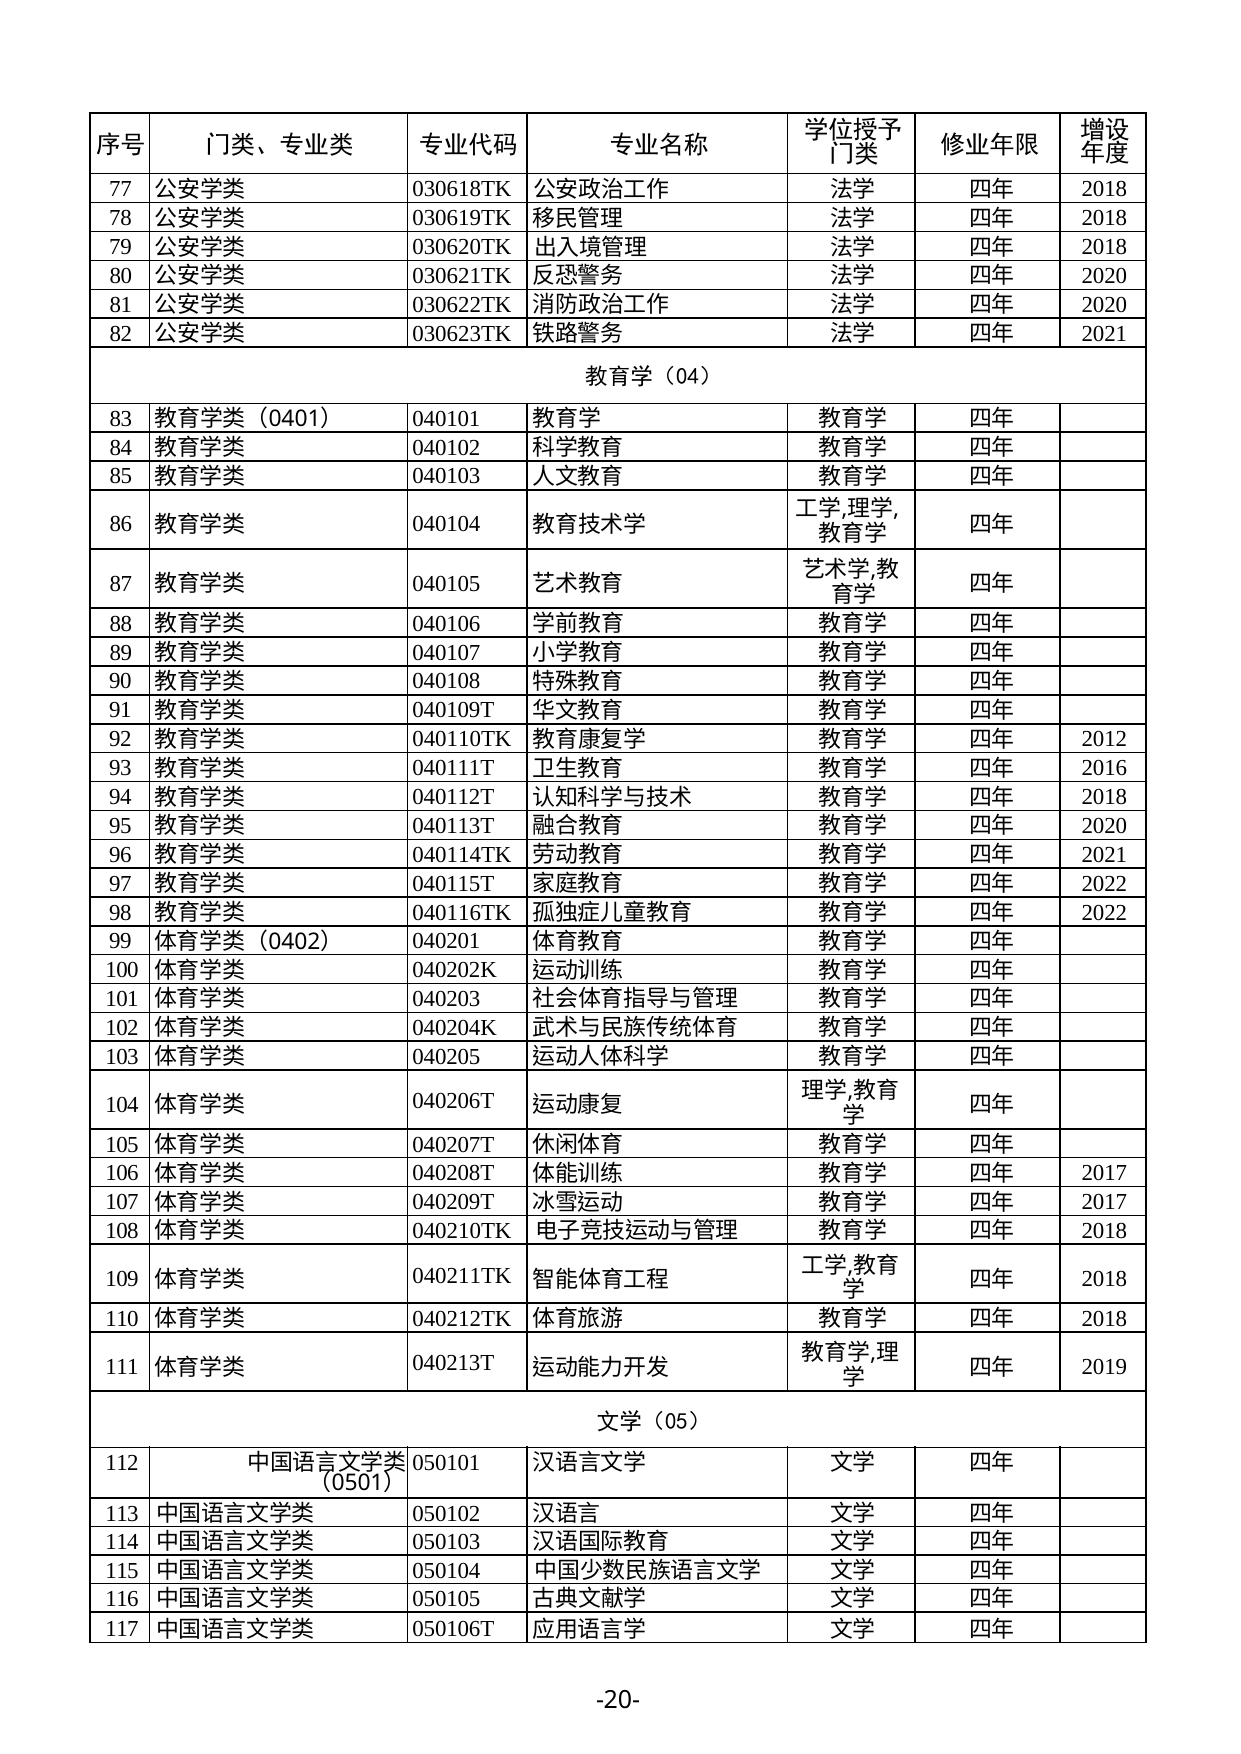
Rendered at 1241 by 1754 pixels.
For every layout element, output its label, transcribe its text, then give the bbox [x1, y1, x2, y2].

table_cell 家庭教育 [528, 869, 787, 896]
table_cell 教育学类 [150, 491, 407, 548]
table_cell 116 [91, 1584, 149, 1611]
table_cell 98 [91, 898, 149, 925]
table_cell 公安学类 [150, 174, 407, 202]
table_cell 80 [91, 261, 149, 288]
table_cell 体育学类 [150, 1333, 407, 1390]
table_cell 运动能力开发 [528, 1333, 787, 1390]
table_cell 86 [91, 491, 149, 548]
table_cell [1061, 667, 1145, 694]
table_cell 040207T [408, 1130, 526, 1157]
table_cell 四年 [916, 1499, 1059, 1526]
table_cell 体育学类 [150, 1187, 407, 1214]
table_cell 社会体育指导与管理 [528, 984, 787, 1011]
table_cell 103 [91, 1042, 149, 1069]
table_cell 四年 [916, 1527, 1059, 1554]
table_cell 四年 [916, 869, 1059, 896]
table_cell 92 [91, 725, 149, 752]
table_cell 工学,理学, 教育学 [788, 491, 914, 548]
table_cell 特殊教育 [528, 667, 787, 694]
table_cell 小学教育 [528, 638, 787, 665]
table_cell 四年 [916, 1584, 1059, 1611]
table_cell 教育学 [788, 1042, 914, 1069]
table_cell 四年 [916, 1245, 1059, 1302]
table_cell 四年 [916, 1556, 1059, 1583]
table_cell [1061, 984, 1145, 1011]
table_cell 040109T [408, 696, 526, 723]
table_cell 中国语言文学类 [150, 1499, 407, 1526]
table_cell 中国语言文学类 [150, 1527, 407, 1554]
table_cell 体育学类 [150, 1042, 407, 1069]
table_cell 体育学类（0402） [150, 927, 407, 954]
table_cell 040205 [408, 1042, 526, 1069]
table_cell 学前教育 [528, 609, 787, 636]
table_cell 040107 [408, 638, 526, 665]
table_cell 反恐警务 [528, 261, 787, 288]
table_cell [1061, 955, 1145, 983]
table_cell [1061, 1584, 1145, 1611]
table_cell 040114TK [408, 840, 526, 867]
table_cell 教育学 [788, 898, 914, 925]
table_cell 教育学 [788, 696, 914, 723]
table_cell 体育教育 [528, 927, 787, 954]
table_cell 040103 [408, 462, 526, 489]
table_cell 汉语言 [528, 1499, 787, 1526]
table_cell 2017 [1061, 1187, 1145, 1214]
table_cell 四年 [916, 174, 1059, 202]
table_cell 教育技术学 [528, 491, 787, 548]
table_cell 文学 [788, 1613, 914, 1642]
table_cell 2018 [1061, 782, 1145, 810]
table_cell 公安学类 [150, 290, 407, 317]
table_cell 040212TK [408, 1304, 526, 1331]
table_cell 公安学类 [150, 319, 407, 346]
table_cell 应用语言学 [528, 1613, 787, 1642]
table_cell 030618TK [408, 174, 526, 202]
table_header 门类、专业类 [150, 114, 407, 173]
table_cell 公安政治工作 [528, 174, 787, 202]
table_cell 2018 [1061, 1216, 1145, 1243]
table_cell 2022 [1061, 869, 1145, 896]
table_cell 87 [91, 550, 149, 607]
table_cell 107 [91, 1187, 149, 1214]
table_cell 四年 [916, 404, 1059, 431]
table_cell 文学 [788, 1448, 914, 1497]
table_cell 教育学类 [150, 725, 407, 752]
table_cell 文学 [788, 1527, 914, 1554]
table_header 专业名称 [528, 114, 787, 173]
table_cell 艺术学,教 育学 [788, 550, 914, 607]
table_cell 四年 [916, 1613, 1059, 1642]
table_cell 四年 [916, 261, 1059, 288]
table_cell 84 [91, 433, 149, 460]
table_cell 四年 [916, 782, 1059, 810]
table_cell 体育学类 [150, 1245, 407, 1302]
table_cell 90 [91, 667, 149, 694]
table_cell 040209T [408, 1187, 526, 1214]
table_cell 四年 [916, 1216, 1059, 1243]
table_cell 105 [91, 1130, 149, 1157]
table_cell 体育学类 [150, 1013, 407, 1040]
table_cell 四年 [916, 232, 1059, 260]
table_cell 四年 [916, 1071, 1059, 1128]
table_cell 四年 [916, 1187, 1059, 1214]
table_cell 108 [91, 1216, 149, 1243]
table_cell 050102 [408, 1499, 526, 1526]
table_cell [1061, 1499, 1145, 1526]
table_cell 114 [91, 1527, 149, 1554]
table_cell [1061, 491, 1145, 548]
table_cell 四年 [916, 609, 1059, 636]
table_cell 融合教育 [528, 811, 787, 838]
table_cell 认知科学与技术 [528, 782, 787, 810]
table_cell 古典文献学 [528, 1584, 787, 1611]
table_cell 040102 [408, 433, 526, 460]
table_cell 艺术教育 [528, 550, 787, 607]
table_cell 教育学 [788, 753, 914, 781]
table_cell 77 [91, 174, 149, 202]
table_cell 教育学类（0401） [150, 404, 407, 431]
table_cell [1061, 404, 1145, 431]
table_cell 理学,教育 学 [788, 1071, 914, 1128]
table_cell 050104 [408, 1556, 526, 1583]
table_cell 中国语言文学类 [150, 1556, 407, 1583]
table_cell 汉语言文学 [528, 1448, 787, 1497]
table_cell 040112T [408, 782, 526, 810]
table_cell 102 [91, 1013, 149, 1040]
table_cell 文学（05） [91, 1392, 1145, 1446]
table_cell 四年 [916, 811, 1059, 838]
table_cell 教育学 [788, 984, 914, 1011]
table_cell 教育学 [788, 638, 914, 665]
table_cell 113 [91, 1499, 149, 1526]
table_cell 教育康复学 [528, 725, 787, 752]
table_cell 115 [91, 1556, 149, 1583]
table_cell 030619TK [408, 203, 526, 231]
table_cell 教育学 [788, 1187, 914, 1214]
table_cell [1061, 462, 1145, 489]
table_cell 040213T [408, 1333, 526, 1390]
table_cell 050106T [408, 1613, 526, 1642]
table_cell 体育学类 [150, 1071, 407, 1128]
table_cell 2020 [1061, 261, 1145, 288]
table_cell 040208T [408, 1158, 526, 1186]
table_cell 体育学类 [150, 984, 407, 1011]
table_cell 教育学类 [150, 667, 407, 694]
table_cell 四年 [916, 955, 1059, 983]
table_cell [1061, 1613, 1145, 1642]
table_cell 文学 [788, 1499, 914, 1526]
table_cell 78 [91, 203, 149, 231]
table_cell 四年 [916, 638, 1059, 665]
table_header 学位授予 门类 [788, 114, 914, 173]
table_cell 体育学类 [150, 1216, 407, 1243]
table_cell [1061, 1556, 1145, 1583]
table_cell 法学 [788, 174, 914, 202]
table_cell 2016 [1061, 753, 1145, 781]
table_cell 030620TK [408, 232, 526, 260]
table_cell 83 [91, 404, 149, 431]
table_cell 四年 [916, 1013, 1059, 1040]
table_header 增设 年度 [1061, 114, 1145, 173]
table_cell 智能体育工程 [528, 1245, 787, 1302]
table_cell 040101 [408, 404, 526, 431]
table_cell 100 [91, 955, 149, 983]
table_cell 89 [91, 638, 149, 665]
table_cell 法学 [788, 232, 914, 260]
table_cell 2020 [1061, 290, 1145, 317]
table_cell 2018 [1061, 1304, 1145, 1331]
table_cell 文学 [788, 1556, 914, 1583]
table_cell 教育学 [788, 433, 914, 460]
table_cell 法学 [788, 203, 914, 231]
table_cell [1061, 927, 1145, 954]
table_cell 公安学类 [150, 261, 407, 288]
table_cell 四年 [916, 753, 1059, 781]
table_cell 体育旅游 [528, 1304, 787, 1331]
table_cell 公安学类 [150, 232, 407, 260]
table_cell 106 [91, 1158, 149, 1186]
table_cell 四年 [916, 462, 1059, 489]
table_cell 2021 [1061, 319, 1145, 346]
table_cell 体育学类 [150, 1158, 407, 1186]
table_cell 教育学（04） [91, 348, 1145, 402]
table_cell 汉语国际教育 [528, 1527, 787, 1554]
table_cell 93 [91, 753, 149, 781]
table_cell 铁路警务 [528, 319, 787, 346]
table_cell 四年 [916, 1448, 1059, 1497]
table_cell [1061, 1448, 1145, 1497]
table_cell 四年 [916, 433, 1059, 460]
table_cell 040106 [408, 609, 526, 636]
table_cell 2018 [1061, 232, 1145, 260]
table_cell 四年 [916, 840, 1059, 867]
table_cell 文学 [788, 1584, 914, 1611]
table_cell 2020 [1061, 811, 1145, 838]
table_cell 出入境管理 [528, 232, 787, 260]
table_cell [1061, 696, 1145, 723]
table_cell 教育学类 [150, 753, 407, 781]
table_cell 体能训练 [528, 1158, 787, 1186]
table_cell 110 [91, 1304, 149, 1331]
table_cell 104 [91, 1071, 149, 1128]
table_cell 040108 [408, 667, 526, 694]
table_cell 教育学类 [150, 609, 407, 636]
table_cell 教育学 [788, 404, 914, 431]
table_cell 教育学,理 学 [788, 1333, 914, 1390]
table_cell 050105 [408, 1584, 526, 1611]
table_cell 移民管理 [528, 203, 787, 231]
table_cell 111 [91, 1333, 149, 1390]
table_cell [1061, 1042, 1145, 1069]
table_cell 96 [91, 840, 149, 867]
table_cell 教育学 [788, 811, 914, 838]
table_cell 教育学类 [150, 696, 407, 723]
table_cell 法学 [788, 261, 914, 288]
table_cell 教育学 [528, 404, 787, 431]
table_cell 教育学 [788, 667, 914, 694]
table_cell 冰雪运动 [528, 1187, 787, 1214]
table_cell 教育学 [788, 1304, 914, 1331]
table_cell [1061, 609, 1145, 636]
table_header 专业代码 [408, 114, 526, 173]
table_cell 117 [91, 1613, 149, 1642]
table_cell 2017 [1061, 1158, 1145, 1186]
table_cell 消防政治工作 [528, 290, 787, 317]
table_cell 教育学 [788, 955, 914, 983]
table_cell 040210TK [408, 1216, 526, 1243]
table_cell 教育学类 [150, 550, 407, 607]
table_cell 教育学 [788, 609, 914, 636]
table_cell 050103 [408, 1527, 526, 1554]
table_cell 82 [91, 319, 149, 346]
table_cell 教育学类 [150, 782, 407, 810]
table_cell [1061, 1071, 1145, 1128]
table_cell [1061, 638, 1145, 665]
table_cell 体育学类 [150, 1130, 407, 1157]
table_cell 四年 [916, 203, 1059, 231]
table_cell 030621TK [408, 261, 526, 288]
table_cell 99 [91, 927, 149, 954]
table_cell 教育学 [788, 1216, 914, 1243]
table_cell 教育学 [788, 1130, 914, 1157]
table_cell 四年 [916, 1158, 1059, 1186]
table_cell 教育学 [788, 840, 914, 867]
table_cell 四年 [916, 1130, 1059, 1157]
table_cell 97 [91, 869, 149, 896]
table_cell 教育学类 [150, 462, 407, 489]
table_cell 79 [91, 232, 149, 260]
table_cell 88 [91, 609, 149, 636]
table_cell 体育学类 [150, 955, 407, 983]
table_cell 112 [91, 1448, 149, 1497]
table_cell [1061, 550, 1145, 607]
table_cell 四年 [916, 725, 1059, 752]
table_cell 040110TK [408, 725, 526, 752]
table_cell 公安学类 [150, 203, 407, 231]
table_cell 四年 [916, 491, 1059, 548]
table_cell 040201 [408, 927, 526, 954]
table_cell 运动训练 [528, 955, 787, 983]
table_cell 教育学 [788, 869, 914, 896]
table_cell 四年 [916, 696, 1059, 723]
table_cell 2018 [1061, 203, 1145, 231]
table_cell 教育学类 [150, 433, 407, 460]
table_cell 040115T [408, 869, 526, 896]
table_cell 中国语言文学类 [150, 1613, 407, 1642]
table_cell 101 [91, 984, 149, 1011]
table_cell 85 [91, 462, 149, 489]
table_cell 040104 [408, 491, 526, 548]
table_cell 四年 [916, 550, 1059, 607]
table_cell 040211TK [408, 1245, 526, 1302]
table_cell 四年 [916, 898, 1059, 925]
table_cell 95 [91, 811, 149, 838]
table_cell 2022 [1061, 898, 1145, 925]
table_cell 运动人体科学 [528, 1042, 787, 1069]
table_cell 武术与民族传统体育 [528, 1013, 787, 1040]
table_cell 法学 [788, 319, 914, 346]
table_cell 中国语言文学类 [150, 1584, 407, 1611]
table_cell 四年 [916, 1333, 1059, 1390]
table_cell 教育学 [788, 1158, 914, 1186]
table_cell [1061, 1013, 1145, 1040]
table_cell 教育学 [788, 782, 914, 810]
table_cell 孤独症儿童教育 [528, 898, 787, 925]
table_cell 四年 [916, 319, 1059, 346]
table_cell [1061, 1527, 1145, 1554]
table_cell 2012 [1061, 725, 1145, 752]
table_cell 教育学类 [150, 898, 407, 925]
table_cell 四年 [916, 1042, 1059, 1069]
table_cell 四年 [916, 927, 1059, 954]
table_cell 2018 [1061, 174, 1145, 202]
table_cell 人文教育 [528, 462, 787, 489]
table_cell 教育学 [788, 927, 914, 954]
table_cell 科学教育 [528, 433, 787, 460]
table_cell 四年 [916, 290, 1059, 317]
table_cell 050101 [408, 1448, 526, 1497]
table_cell 教育学类 [150, 638, 407, 665]
table_cell 法学 [788, 290, 914, 317]
table_cell 040111T [408, 753, 526, 781]
table_cell 2019 [1061, 1333, 1145, 1390]
table_cell 030623TK [408, 319, 526, 346]
table_cell 2021 [1061, 840, 1145, 867]
table_cell [1061, 1130, 1145, 1157]
table_cell 工学,教育 学 [788, 1245, 914, 1302]
table_cell 109 [91, 1245, 149, 1302]
table_cell 040206T [408, 1071, 526, 1128]
table_cell 教育学类 [150, 811, 407, 838]
table_cell 教育学 [788, 1013, 914, 1040]
table_cell 教育学 [788, 462, 914, 489]
table_cell 四年 [916, 984, 1059, 1011]
table_cell 教育学类 [150, 840, 407, 867]
table_cell 2018 [1061, 1245, 1145, 1302]
table_cell 华文教育 [528, 696, 787, 723]
table_cell [1061, 433, 1145, 460]
table_header 修业年限 [916, 114, 1059, 173]
table_cell 劳动教育 [528, 840, 787, 867]
table_cell 030622TK [408, 290, 526, 317]
table_cell 运动康复 [528, 1071, 787, 1128]
table_cell 四年 [916, 667, 1059, 694]
table_cell 卫生教育 [528, 753, 787, 781]
table_header 序号 [91, 114, 149, 173]
table_cell 81 [91, 290, 149, 317]
table_cell 040203 [408, 984, 526, 1011]
table_cell 四年 [916, 1304, 1059, 1331]
table_cell 040105 [408, 550, 526, 607]
table_cell 中国少数民族语言文学 [528, 1556, 787, 1583]
table_cell 教育学 [788, 725, 914, 752]
table_cell 电子竞技运动与管理 [528, 1216, 787, 1243]
table_cell 体育学类 [150, 1304, 407, 1331]
table_cell 91 [91, 696, 149, 723]
table_cell 040204K [408, 1013, 526, 1040]
table_cell 中国语言文学类（0501） [150, 1448, 407, 1497]
table_cell 040202K [408, 955, 526, 983]
table_cell 休闲体育 [528, 1130, 787, 1157]
table_cell 教育学类 [150, 869, 407, 896]
table_cell 040116TK [408, 898, 526, 925]
table_cell 94 [91, 782, 149, 810]
table_cell 040113T [408, 811, 526, 838]
